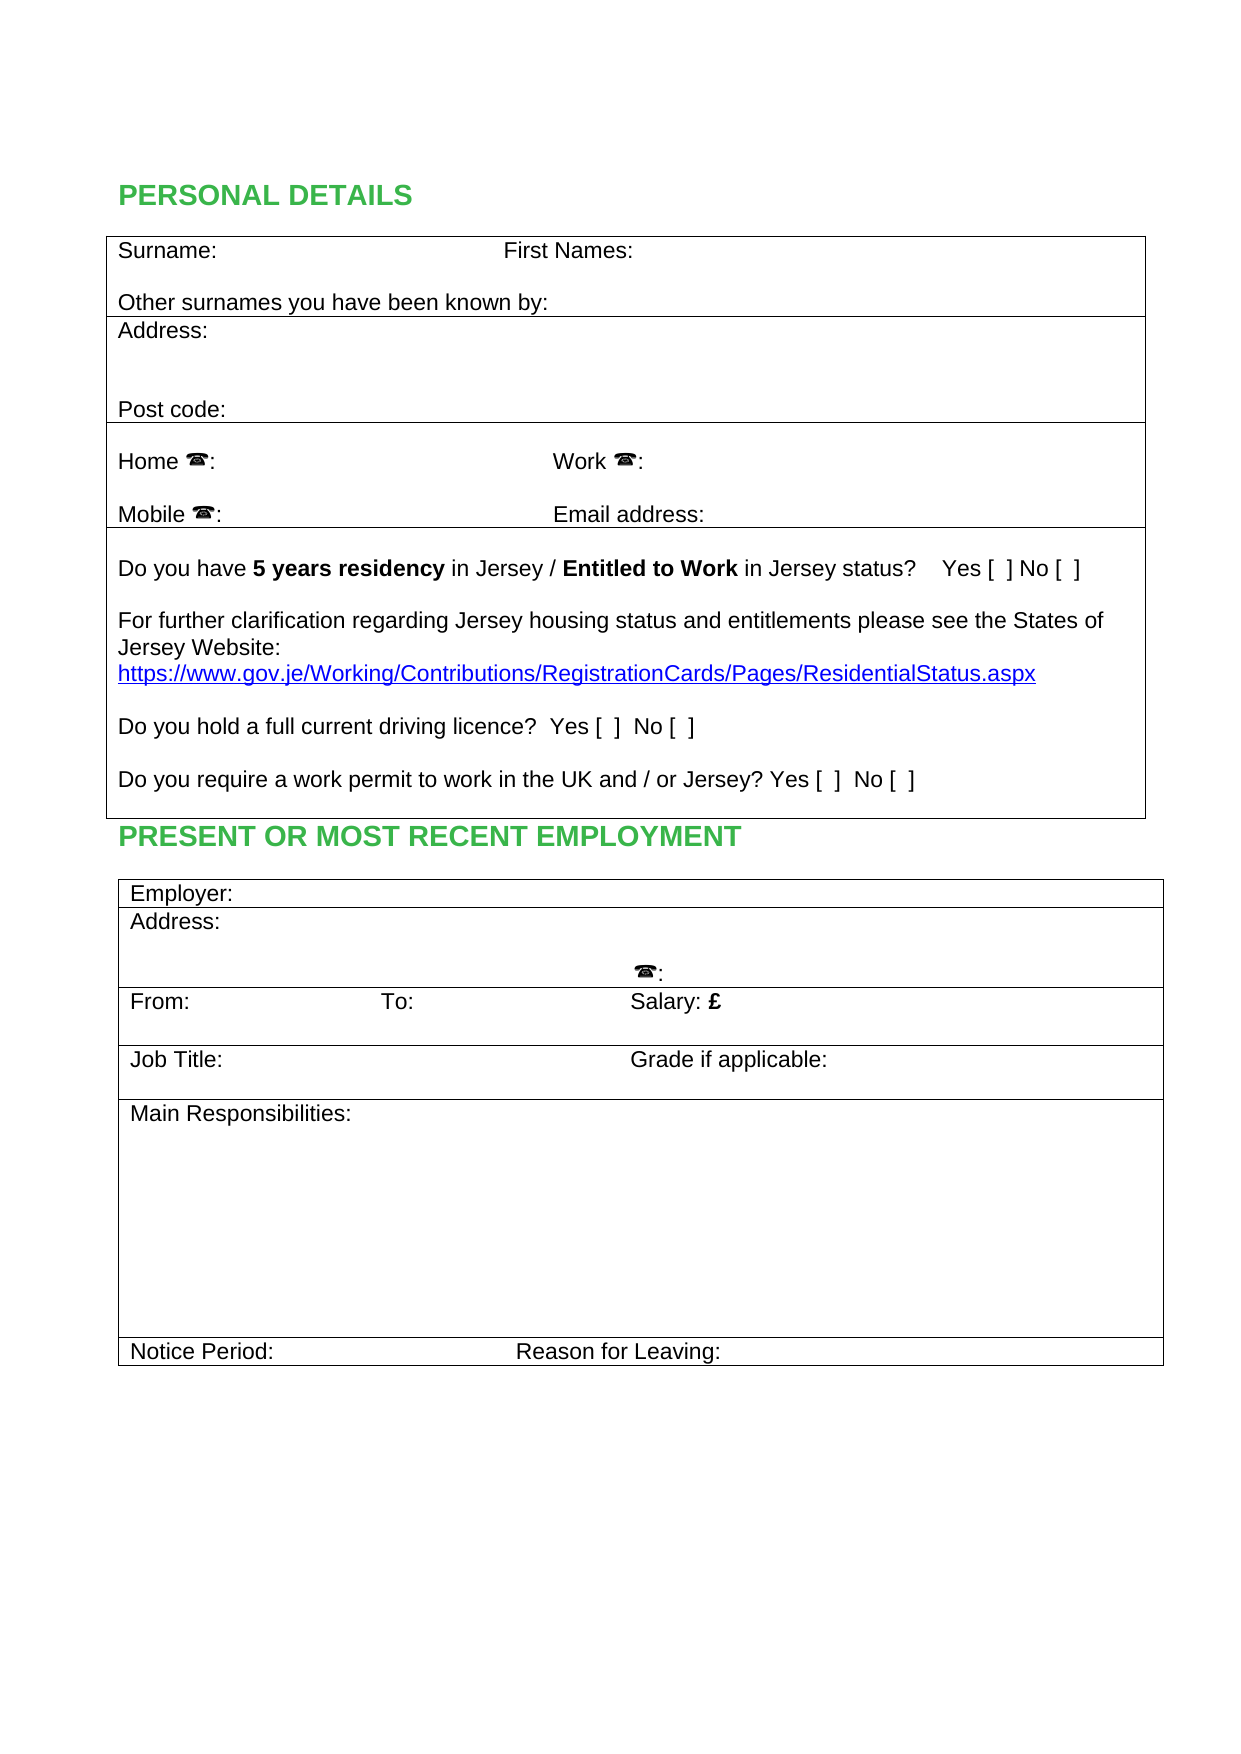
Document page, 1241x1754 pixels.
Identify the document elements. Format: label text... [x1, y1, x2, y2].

table_cell Home : Work : Mobile : Email address: [107, 423, 1145, 527]
table_header Surname: First Names: Other surnames you have been known by: [107, 237, 1145, 316]
table_header Employer: [119, 880, 1163, 907]
table_cell Do you have 5 years residency in Jersey / Entitled to Work in Jersey status? Yes [ ] No [ ] For further clarification regarding Jersey housing status and entitlements please see the States of Jersey Website: https://www.gov.je/Working/Contributions/RegistrationCards/Pages/ResidentialStatus.aspx Do you hold a full current driving licence? Yes [ ] No [ ] Do you require a work permit to work in the UK and / or Jersey? Yes [ ] No [ ] [107, 528, 1145, 818]
table_cell Job Title: Grade if applicable: [119, 1046, 1163, 1099]
subtitle PERSONAL DETAILS [118, 178, 1122, 212]
table_cell Main Responsibilities: [119, 1100, 1163, 1337]
table_cell Address: Post code: [107, 317, 1145, 422]
table_cell Notice Period: Reason for Leaving: [119, 1338, 1163, 1364]
subtitle PRESENT OR MOST RECENT EMPLOYMENT [118, 819, 1122, 853]
table_cell From: To: Salary: £ [119, 988, 1163, 1045]
table_cell Address: : [119, 908, 1163, 987]
